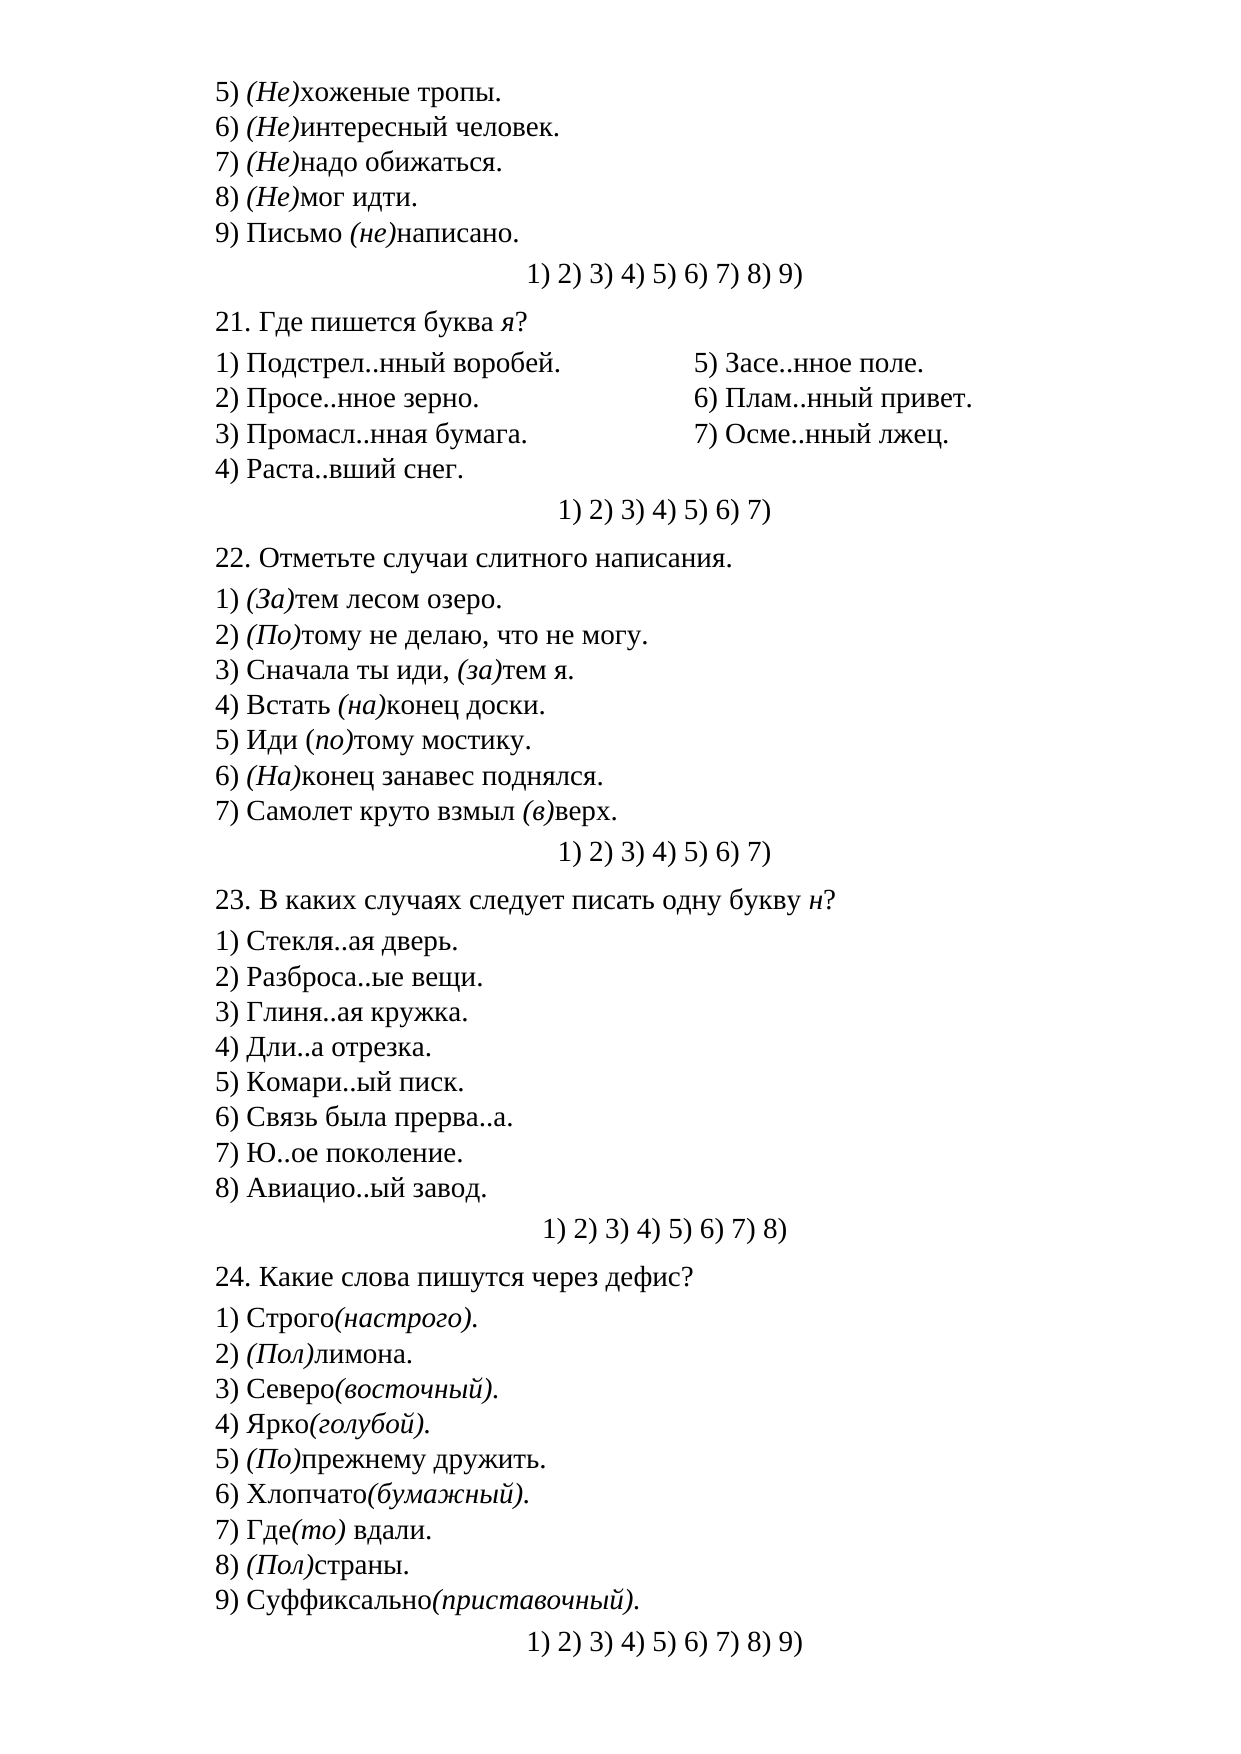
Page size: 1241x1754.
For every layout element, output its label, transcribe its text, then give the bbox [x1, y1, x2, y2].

text 21. Где пишется буква я? [177, 304, 1152, 337]
text 7) (Не)надо обижаться. [177, 144, 1152, 178]
text 7) Где(то) вдали. [177, 1512, 1152, 1545]
text 9) Письмо (не)написано. [177, 215, 1152, 248]
text 9) Суффиксально(приставочный). [177, 1582, 1152, 1616]
text 1) 2) 3) 4) 5) 6) 7) [177, 834, 1152, 868]
text 24. Какие слова пишутся через дефис? [177, 1259, 1152, 1293]
text 2) Просе..нное зерно. 6) Плам..нный привет. [177, 381, 1152, 414]
text 3) Глиня..ая кружка. [177, 994, 1152, 1027]
text 5) Комари..ый писк. [177, 1064, 1152, 1098]
text 2) Разброса..ые вещи. [177, 959, 1152, 992]
text 2) (По)тому не делаю, что не могу. [177, 617, 1152, 650]
text 6) (Не)интересный человек. [177, 109, 1152, 143]
text 1) Стекля..ая дверь. [177, 923, 1152, 957]
text 7) Ю..ое поколение. [177, 1135, 1152, 1168]
text 1) Строго(настрого). [177, 1301, 1152, 1334]
text 5) (Не)хоженые тропы. [177, 74, 1152, 107]
text 23. В каких случаях следует писать одну букву н? [177, 882, 1152, 916]
text 3) Промасл..нная бумага. 7) Осме..нный лжец. [177, 416, 1152, 449]
text 8) (Не)мог идти. [177, 179, 1152, 213]
text 3) Сначала ты иди, (за)тем я. [177, 652, 1152, 686]
text 1) 2) 3) 4) 5) 6) 7) [177, 492, 1152, 526]
text 1) (За)тем лесом озеро. [177, 582, 1152, 615]
text 5) (По)прежнему дружить. [177, 1441, 1152, 1475]
text 4) Встать (на)конец доски. [177, 687, 1152, 721]
text 4) Ярко(голубой). [177, 1406, 1152, 1440]
text 1) 2) 3) 4) 5) 6) 7) 8) 9) [177, 1624, 1152, 1657]
text 6) (На)конец занавес поднялся. [177, 758, 1152, 791]
text 8) (Пол)страны. [177, 1547, 1152, 1581]
text 5) Иди (по)тому мостику. [177, 722, 1152, 756]
text 3) Северо(восточный). [177, 1371, 1152, 1404]
text 4) Раста..вший снег. [177, 451, 1152, 484]
text 6) Хлопчато(бумажный). [177, 1477, 1152, 1510]
text 1) 2) 3) 4) 5) 6) 7) 8) 9) [177, 256, 1152, 290]
text 7) Самолет круто взмыл (в)верх. [177, 793, 1152, 826]
text 4) Дли..а отрезка. [177, 1029, 1152, 1063]
text 6) Связь была прерва..а. [177, 1099, 1152, 1133]
text 22. Отметьте случаи слитного написания. [177, 540, 1152, 574]
text 1) 2) 3) 4) 5) 6) 7) 8) [177, 1211, 1152, 1245]
text 2) (Пол)лимона. [177, 1336, 1152, 1369]
text 1) Подстрел..нный воробей. 5) Засе..нное поле. [177, 345, 1152, 379]
text 8) Авиацио..ый завод. [177, 1170, 1152, 1203]
